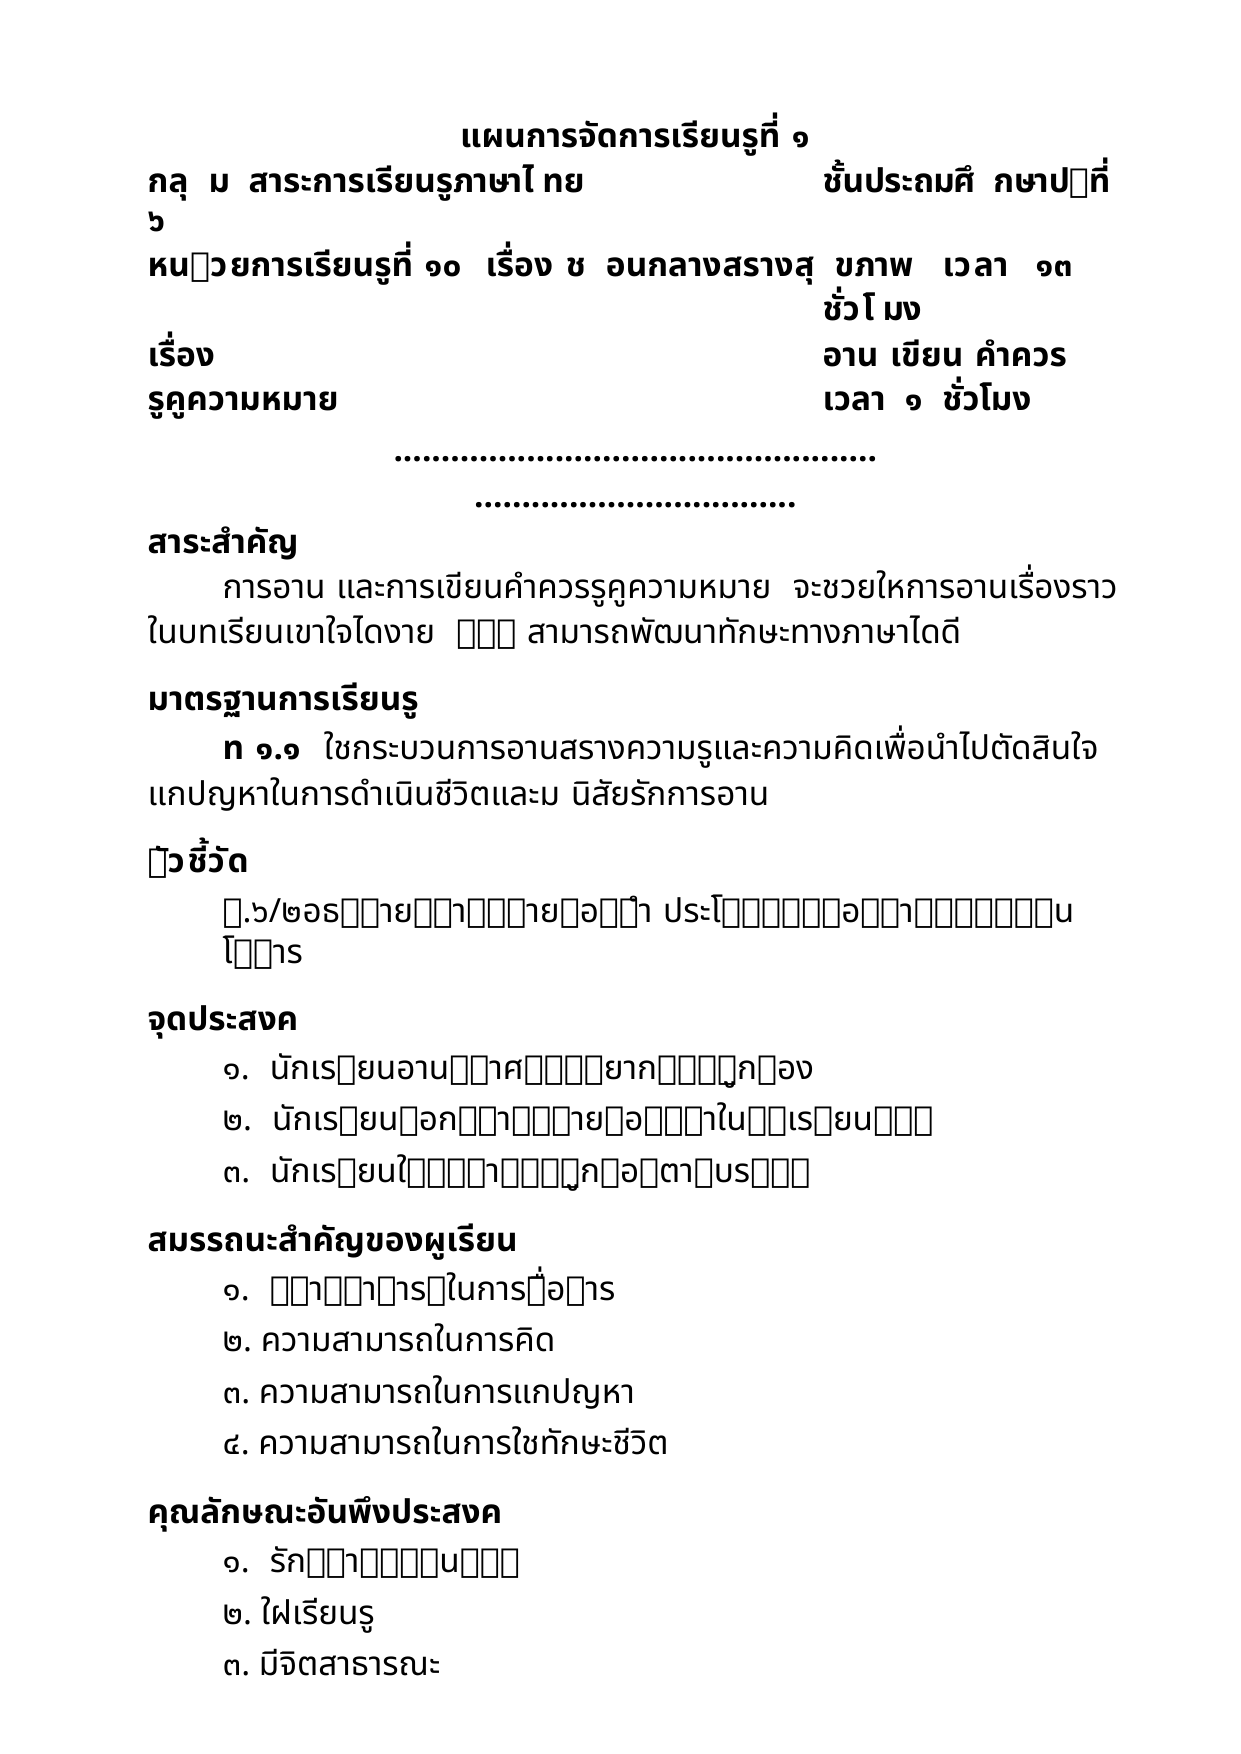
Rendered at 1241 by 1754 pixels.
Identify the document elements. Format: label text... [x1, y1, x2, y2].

text ..................................................................................... [389, 426, 882, 517]
text ๑. ความสามารถในการสื่อสาร [222, 1265, 1134, 1310]
subtitle แผนการจัดการเรียนรูที่ ๑ [388, 117, 882, 156]
text ท ๑.๑ ใชกระบวนการอานสรางความรูและความคิดเพื่อนําไปตัดสินใจแกปญหาในการดําเนินชีวิตและม นิสัยรักการอาน [147, 724, 1134, 814]
text ๒. ความสามารถในการคิด [222, 1316, 1134, 1361]
subtitle ตัวชี้วัด [147, 842, 1134, 881]
text ๑. รักความเปนไทย [222, 1537, 1134, 1582]
subtitle จุดประสงค [147, 999, 1134, 1038]
text ๓. นักเรียนใชคําไดถูกตองตามบริบท [222, 1147, 1134, 1192]
subtitle มาตรฐานการเรียนรู [147, 679, 1134, 718]
text ๓. ความสามารถในการแกปญหา [222, 1368, 1134, 1413]
text ๒. ใฝเรียนรู [222, 1588, 1134, 1634]
text ป.๖/๒ อธิบายความหมายของคํา ประโยคและขอความที่เปนโวหาร [222, 887, 1134, 971]
text หนวยการเรียนรูที่ ๑๐ เรื่อง ชอนกลางสรางสุขภาพ เวลา ๑๓ ชั่วโมง [147, 246, 1134, 330]
text ๑. นักเรียนอานคําศัพทยากไดถูกตอง [222, 1044, 1134, 1089]
subtitle คุณลักษณะอันพึงประสงค [147, 1492, 1134, 1531]
text ๓. มีจิตสาธารณะ [222, 1640, 1134, 1685]
text สาระสําคัญ [147, 523, 1134, 562]
subtitle สมรรถนะสําคัญของผูเรียน [147, 1220, 1134, 1259]
text ๒. นักเรียนบอกความหมายของคําในบทเรียนได [222, 1095, 1134, 1140]
text เรื่อง อาน เขียน คําควรรูคูความหมาย เวลา ๑ ชั่วโมง [147, 336, 1134, 420]
text กลุมสาระการเรียนรูภาษาไทย ชั้นประถมศึกษาปที่ ๖ [147, 162, 1134, 240]
text การอาน และการเขียนคําควรรูคูความหมาย จะชวยใหการอานเรื่องราวในบทเรียนเขาใจไดงาย และ สามารถพัฒนาทักษะทางภาษาไดดี [147, 568, 1134, 651]
text ๔. ความสามารถในการใชทักษะชีวิต [222, 1419, 1134, 1464]
